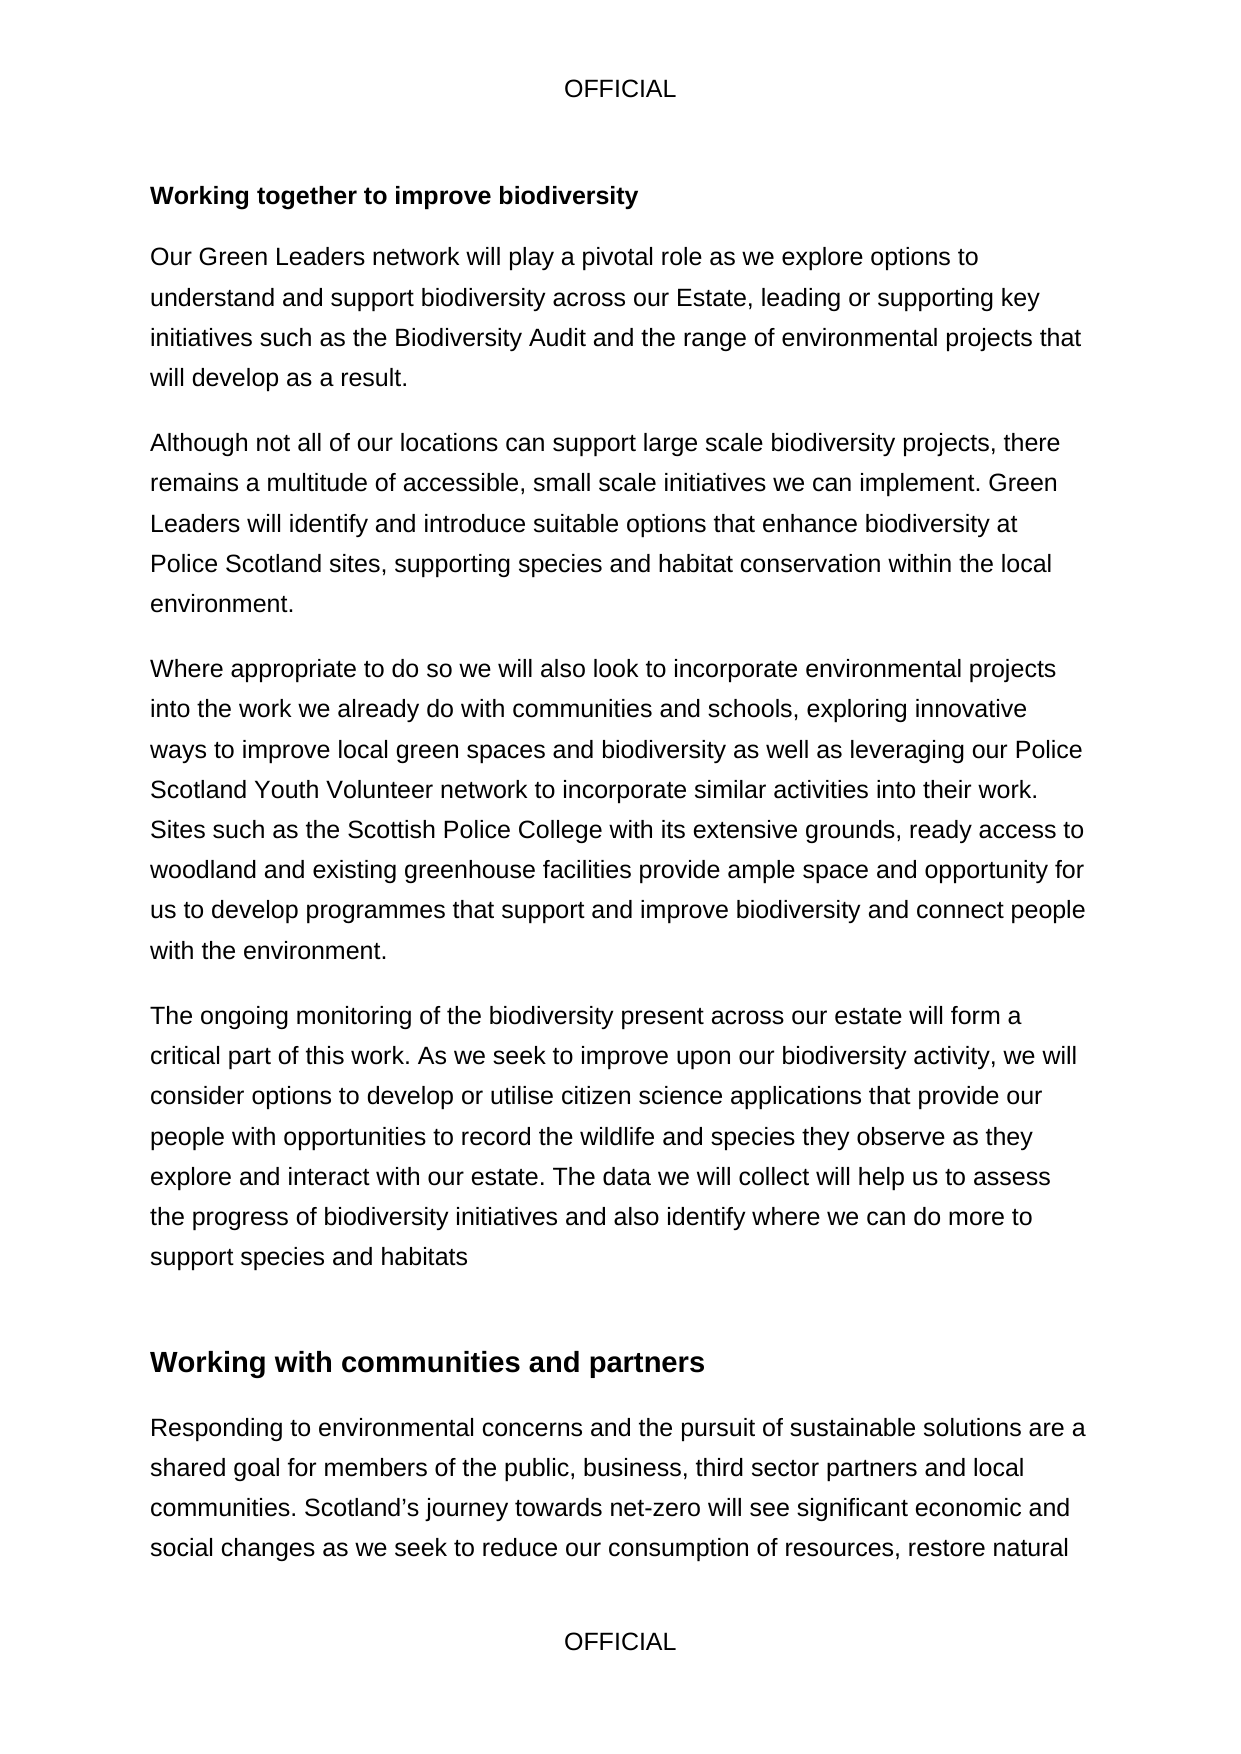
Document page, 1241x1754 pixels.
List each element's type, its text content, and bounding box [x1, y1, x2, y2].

text The ongoing monitoring of the biodiversity present across our estate will form a critical part of this work. As we seek to improve upon our biodiversity activity, we will consider options to develop or utilise citizen science applications that provide our people with opportunities to record the wildlife and species they observe as they explore and interact with our estate. The data we will collect will help us to assess the progress of biodiversity initiatives and also identify where we can do more to support species and habitats [150, 1001, 1090, 1271]
text Where appropriate to do so we will also look to incorporate environmental projects into the work we already do with communities and schools, exploring innovative ways to improve local green spaces and biodiversity as well as leveraging our Police Scotland Youth Volunteer network to incorporate similar activities into their work. Sites such as the Scottish Police College with its extensive grounds, ready access to woodland and existing greenhouse facilities provide ample space and opportunity for us to develop programmes that support and improve biodiversity and connect people with the environment. [150, 654, 1090, 964]
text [150, 1412, 1090, 1562]
text Our Green Leaders network will play a pivotal role as we explore options to understand and support biodiversity across our Estate, leading or supporting key initiatives such as the Biodiversity Audit and the range of environmental projects that will develop as a result. [150, 242, 1090, 392]
text Although not all of our locations can support large scale biodiversity projects, there remains a multitude of accessible, small scale initiatives we can implement. Green Leaders will identify and introduce suitable options that enhance biodiversity at Police Scotland sites, supporting species and habitat conservation within the local environment. [150, 428, 1090, 618]
subtitle Working with communities and partners [150, 1345, 1090, 1378]
subtitle Working together to improve biodiversity [150, 181, 1090, 210]
